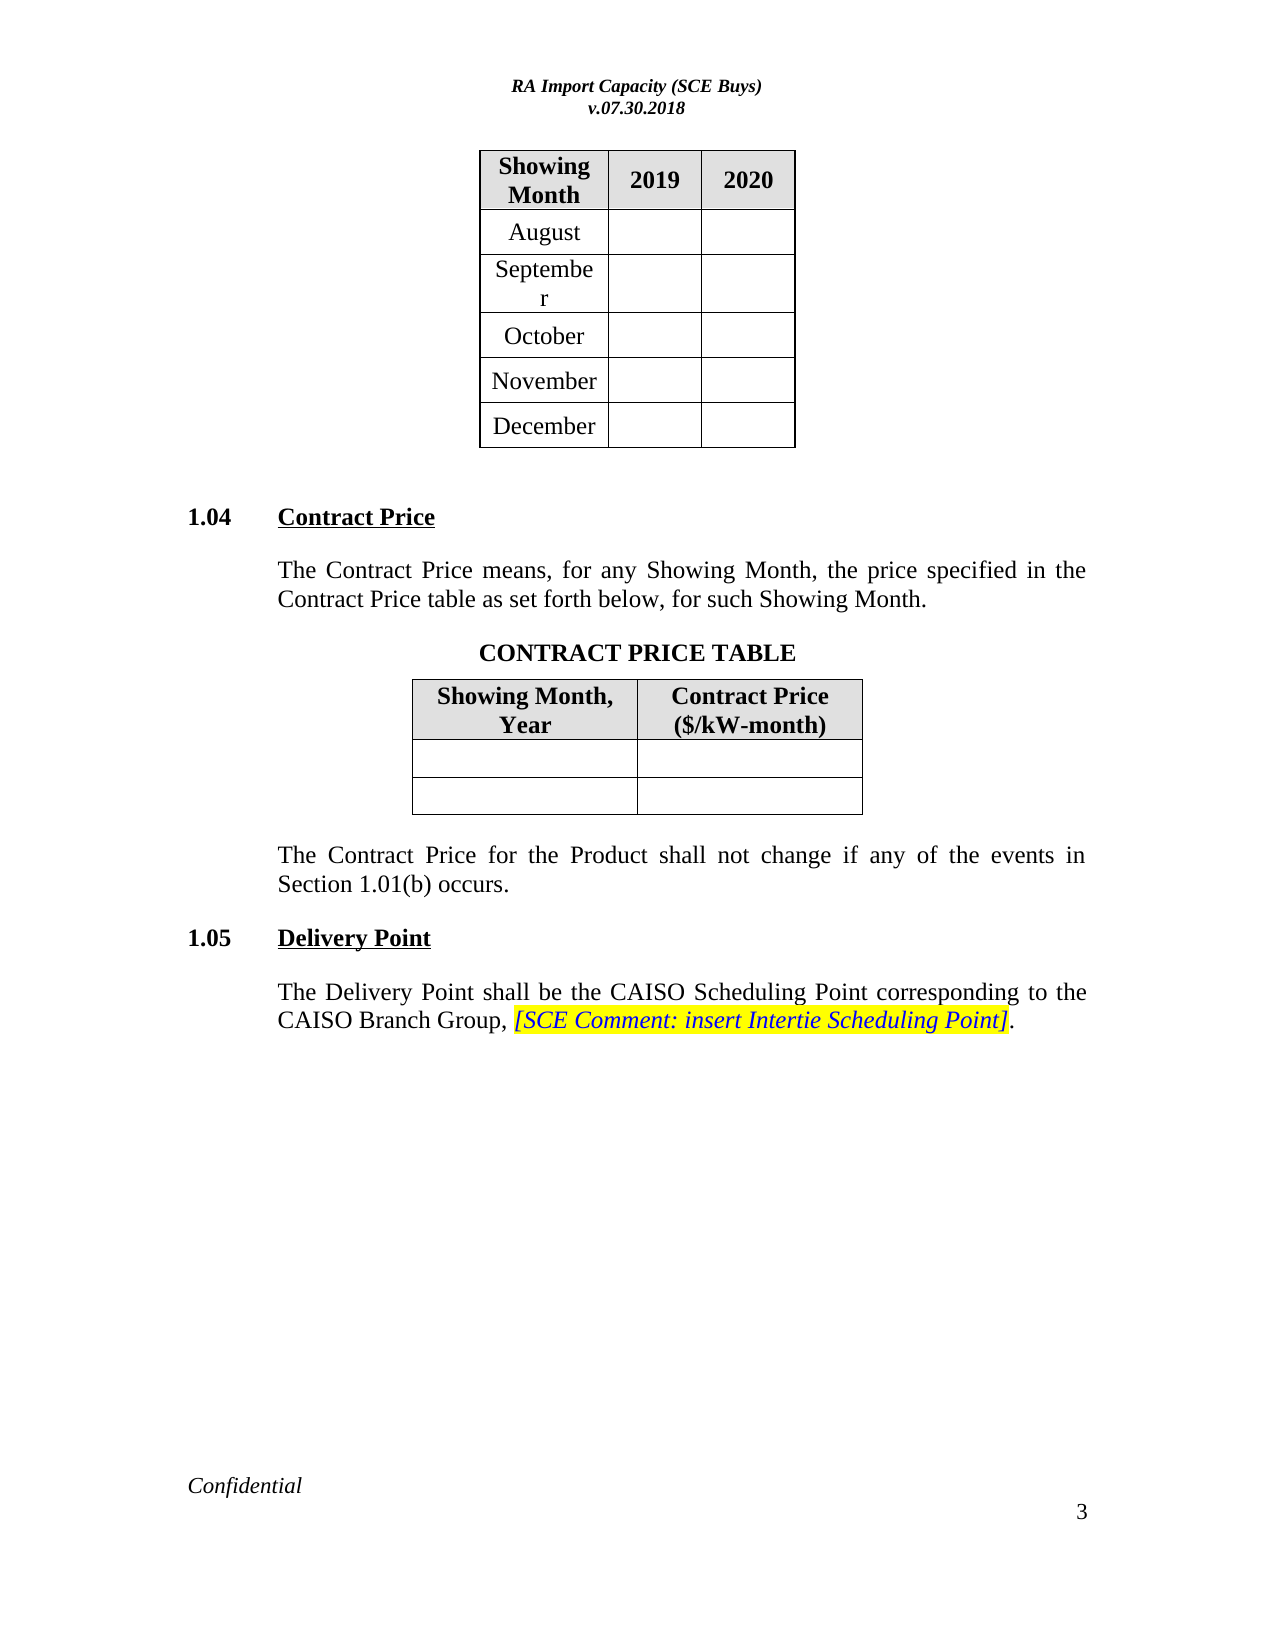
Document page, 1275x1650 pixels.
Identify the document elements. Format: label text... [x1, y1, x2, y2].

subtitle Delivery Point [187, 923, 1087, 952]
table_cell [702, 403, 794, 447]
table_cell [638, 740, 862, 777]
table_cell September [481, 255, 608, 312]
table_cell [702, 358, 794, 402]
table_cell November [481, 358, 608, 402]
table_cell [609, 210, 701, 253]
table_header 2020 [702, 151, 794, 208]
table_header 2019 [609, 151, 701, 208]
table_cell [702, 210, 794, 253]
subtitle The Delivery Point shall be the CAISO Scheduling Point corresponding to the CAISO Branch Group, [SCE Comment: insert Intertie Scheduling Point]. [277, 977, 1087, 1034]
table_header Contract Price ($/kW-month) [638, 680, 862, 739]
table_cell [702, 313, 794, 357]
subtitle The Contract Price means, for any Showing Month, the price specified in the Contract Price table as set forth below, for such Showing Month. [277, 556, 1087, 613]
table_cell August [481, 210, 608, 253]
table_cell [413, 778, 637, 814]
table_cell [609, 313, 701, 357]
table_cell [609, 403, 701, 447]
table_cell October [481, 313, 608, 357]
table_cell December [481, 403, 608, 447]
title CONTRACT PRICE TABLE [187, 638, 1087, 667]
table_header Showing Month [481, 151, 608, 208]
table_cell [413, 740, 637, 777]
subtitle The Contract Price for the Product shall not change if any of the events in Section 1.01(b) occurs. [277, 840, 1087, 898]
table_cell [609, 358, 701, 402]
table_cell [609, 255, 701, 312]
table_cell [702, 255, 794, 312]
table_header Showing Month, Year [413, 680, 637, 739]
table_cell [638, 778, 862, 814]
subtitle Contract Price [187, 502, 1087, 531]
